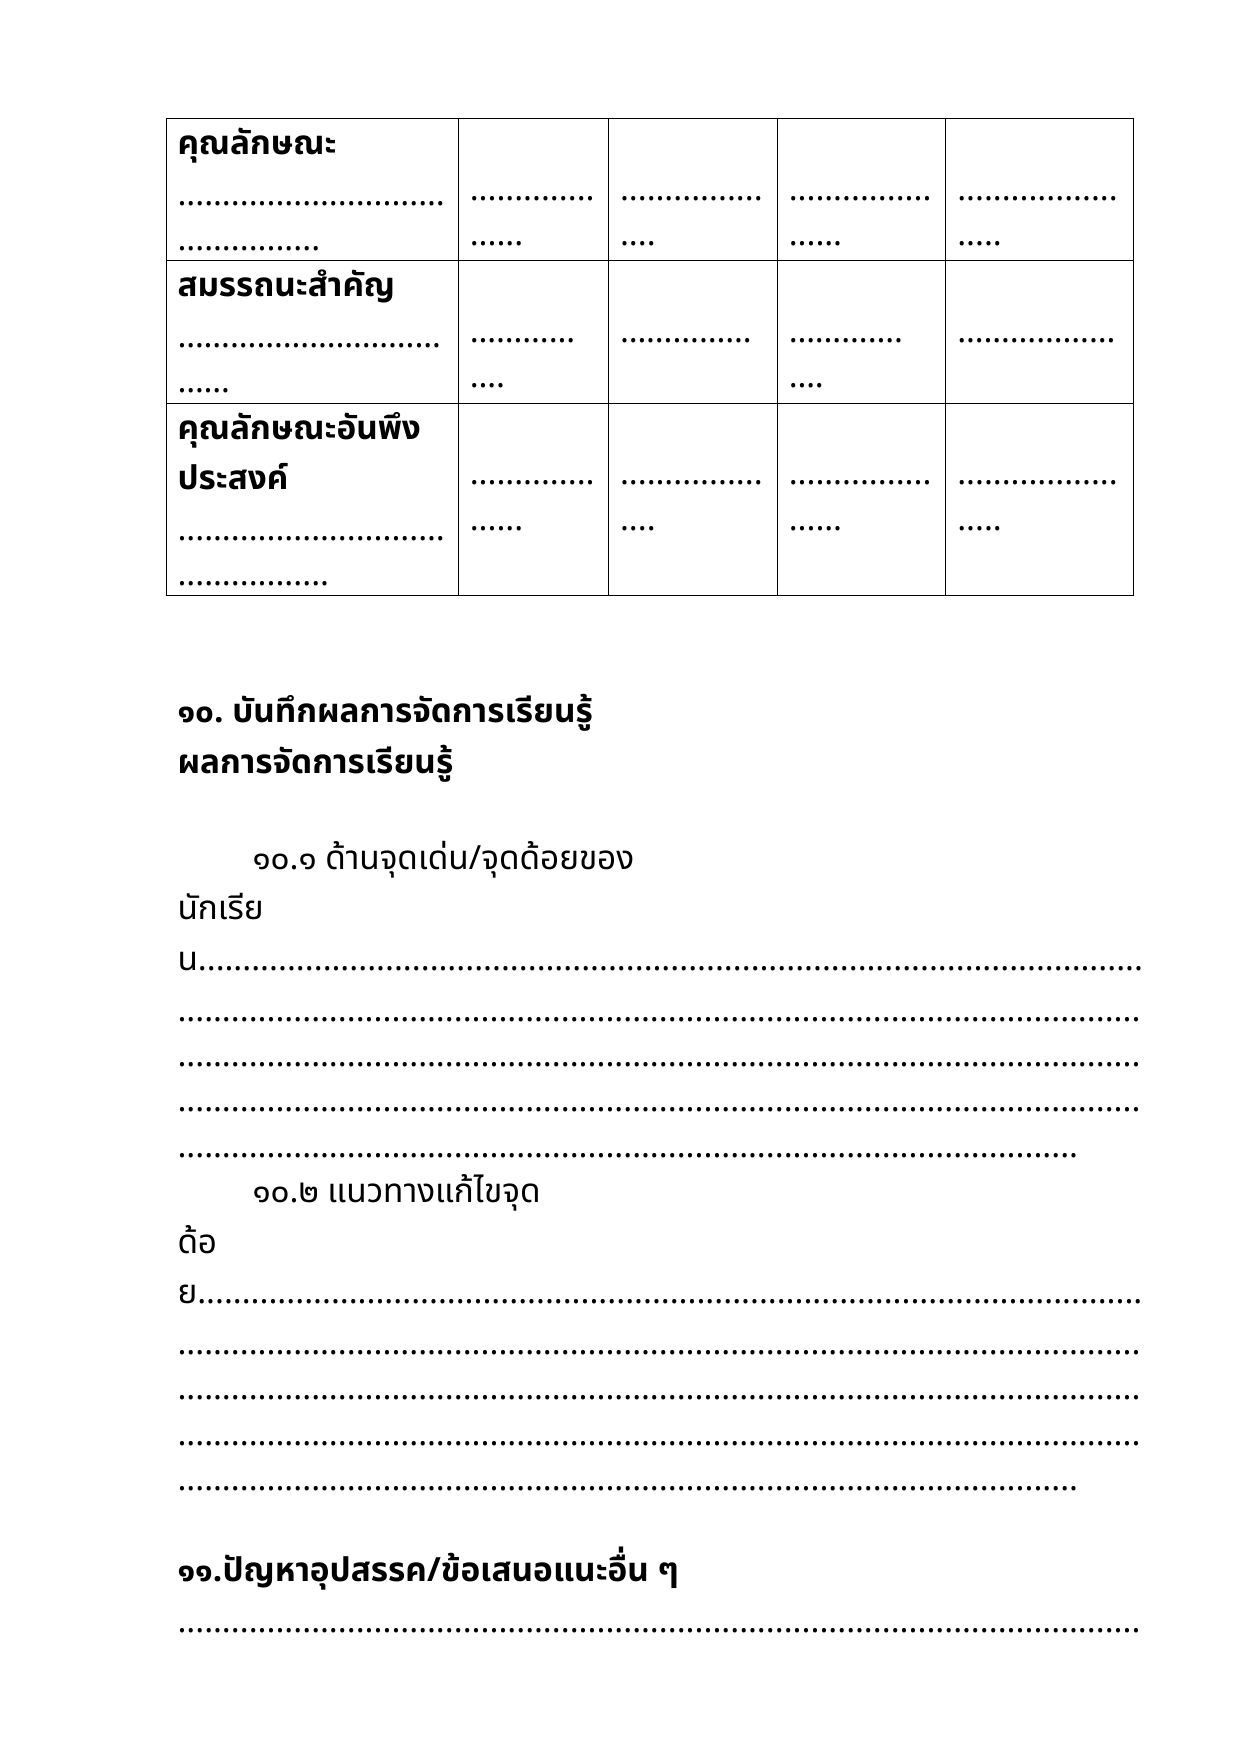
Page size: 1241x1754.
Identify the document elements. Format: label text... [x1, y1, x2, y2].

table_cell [459, 119, 608, 260]
table_cell ...................... [778, 404, 945, 595]
table_cell คุณลักษณะอันพึงประสงค์ ............................................... [167, 404, 458, 595]
text ผลการจัดการเรียนรู้ [177, 738, 1152, 788]
table_cell .................... [459, 404, 608, 595]
table_cell …………… [609, 261, 777, 403]
table_cell คุณลักษณะ .............................................. [167, 119, 458, 260]
text ๑๐.๒ แนวทางแก้ไขจุดด้อย................................................................................................................................................................................................................................................................................................................................................................................................................................................................................................................................................... [177, 1167, 1152, 1500]
table_cell ...................... [778, 119, 945, 260]
table_cell ……………… [946, 261, 1133, 403]
table_cell .................... [609, 404, 777, 595]
table_cell .................... [609, 119, 777, 260]
table_cell ....................... [946, 119, 1133, 260]
table_cell ....................... [946, 404, 1133, 595]
text ๑๐.๑ ด้านจุดเด่น/จุดด้อยของนักเรียน................................................................................................................................................................................................................................................................................................................................................................................................................................................................................................................................................... [177, 834, 1152, 1167]
table_cell ……………. [459, 261, 608, 403]
table_cell ………….…. [778, 261, 945, 403]
text ๑๐. บันทึกผลการจัดการเรียนรู้ [177, 687, 1152, 738]
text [177, 1546, 1152, 1642]
table_cell สมรรถนะสำคัญ ……………………………… [167, 261, 458, 403]
